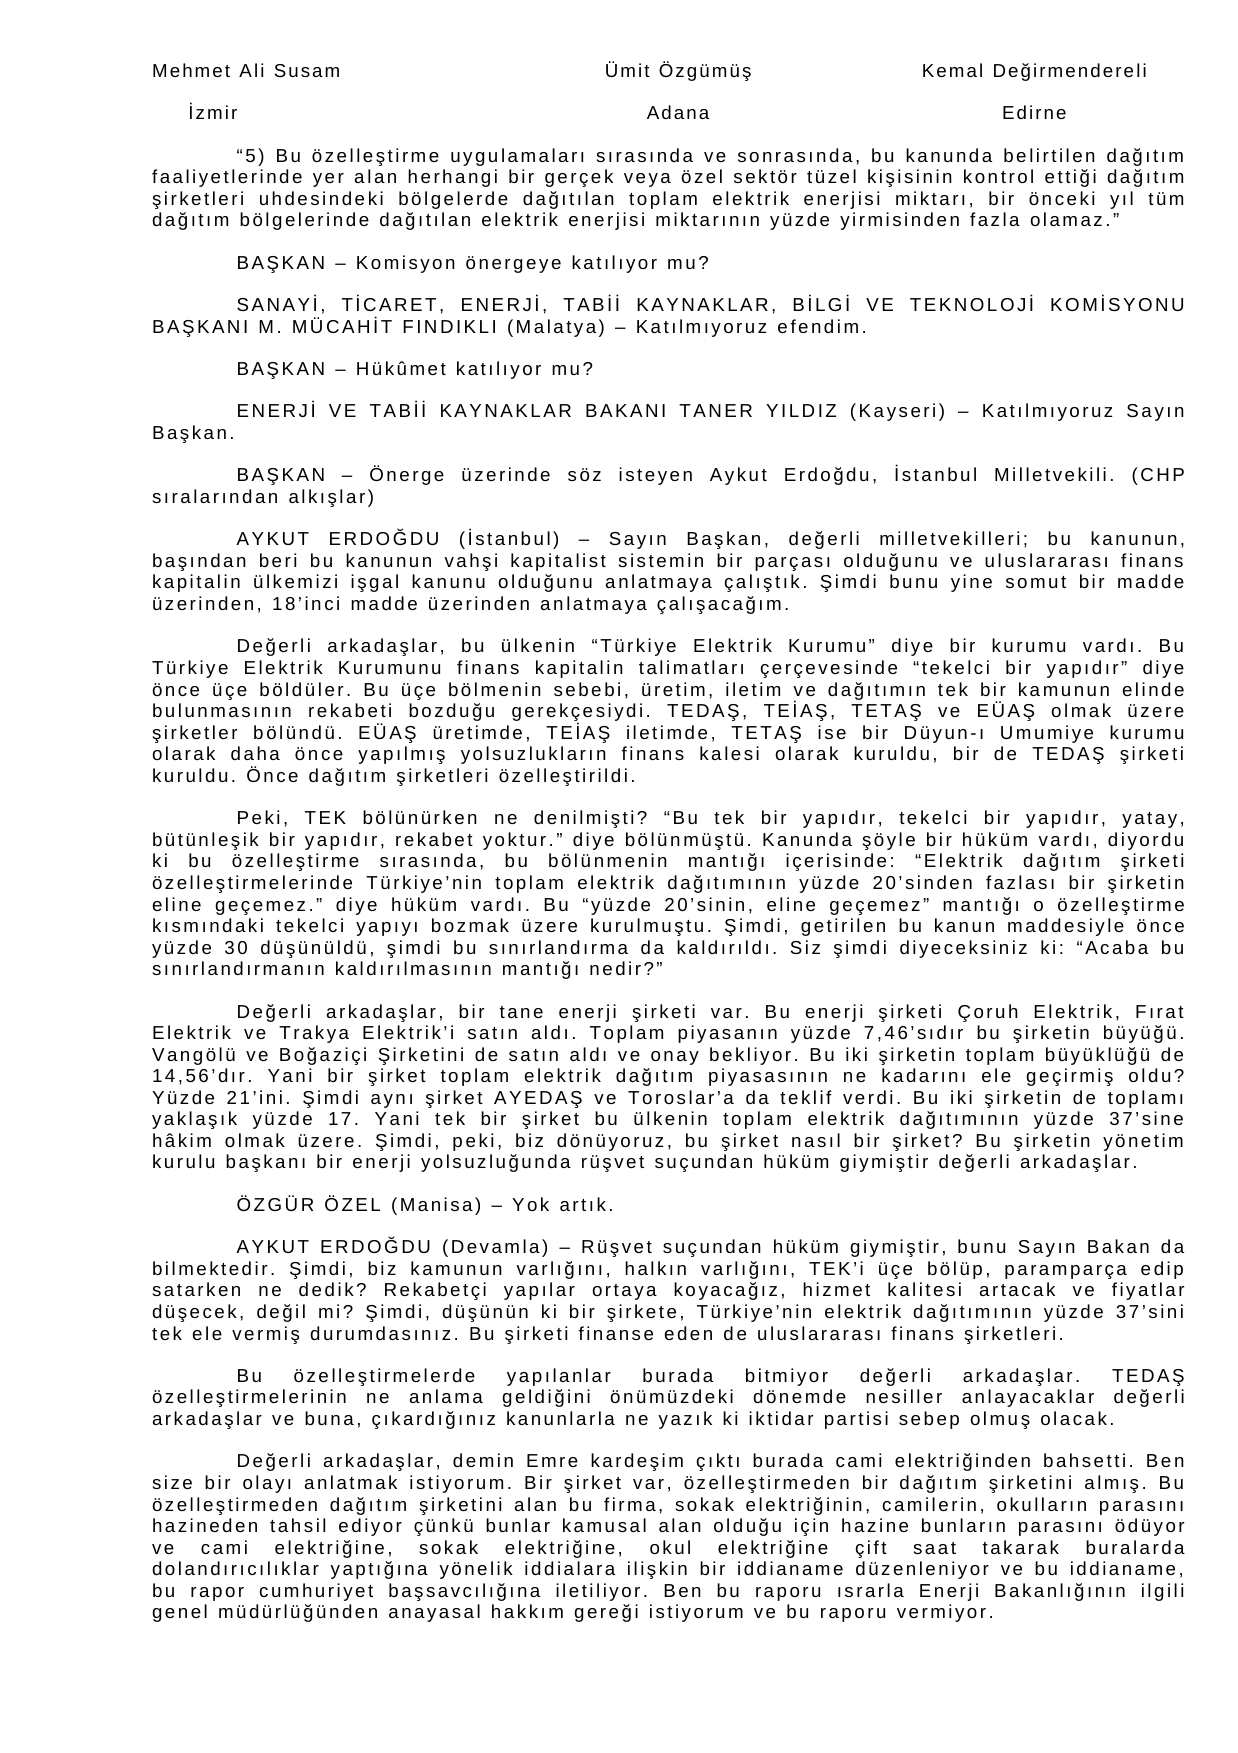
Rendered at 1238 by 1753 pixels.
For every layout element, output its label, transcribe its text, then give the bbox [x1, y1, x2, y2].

text “5) Bu özelleştirme uygulamaları sırasında ve sonrasında, bu kanunda belirtilen dağıtım faaliyetlerinde yer alan herhangi bir gerçek veya özel sektör tüzel kişisinin kontrol ettiği dağıtım şirketleri uhdesindeki bölgelerde dağıtılan toplam elektrik enerjisi miktarı, bir önceki yıl tüm dağıtım bölgelerinde dağıtılan elektrik enerjisi miktarının yüzde yirmisinden fazla olamaz.” [152, 144, 1186, 231]
text ENERJİ VE TABİİ KAYNAKLAR BAKANI TANER YILDIZ (Kayseri) – Katılmıyoruz Sayın Başkan. [152, 400, 1186, 443]
text Mehmet Ali Susam Ümit Özgümüş Kemal Değirmendereli [152, 60, 1186, 81]
text BAŞKAN – Önerge üzerinde söz isteyen Aykut Erdoğdu, İstanbul Milletvekili. (CHP sıralarından alkışlar) [152, 464, 1186, 507]
text BAŞKAN – Komisyon önergeye katılıyor mu? [152, 252, 1186, 273]
text AYKUT ERDOĞDU (İstanbul) – Sayın Başkan, değerli milletvekilleri; bu kanunun, başından beri bu kanunun vahşi kapitalist sistemin bir parçası olduğunu ve uluslararası finans kapitalin ülkemizi işgal kanunu olduğunu anlatmaya çalıştık. Şimdi bunu yine somut bir madde üzerinden, 18’inci madde üzerinden anlatmaya çalışacağım. [152, 528, 1186, 614]
text AYKUT ERDOĞDU (Devamla) – Rüşvet suçundan hüküm giymiştir, bunu Sayın Bakan da bilmektedir. Şimdi, biz kamunun varlığını, halkın varlığını, TEK’i üçe bölüp, paramparça edip satarken ne dedik? Rekabetçi yapılar ortaya koyacağız, hizmet kalitesi artacak ve fiyatlar düşecek, değil mi? Şimdi, düşünün ki bir şirkete, Türkiye’nin elektrik dağıtımının yüzde 37’sini tek ele vermiş durumdasınız. Bu şirketi finanse eden de uluslararası finans şirketleri. [152, 1236, 1186, 1344]
text Değerli arkadaşlar, bir tane enerji şirketi var. Bu enerji şirketi Çoruh Elektrik, Fırat Elektrik ve Trakya Elektrik’i satın aldı. Toplam piyasanın yüzde 7,46’sıdır bu şirketin büyüğü. Vangölü ve Boğaziçi Şirketini de satın aldı ve onay bekliyor. Bu iki şirketin toplam büyüklüğü de 14,56’dır. Yani bir şirket toplam elektrik dağıtım piyasasının ne kadarını ele geçirmiş oldu? Yüzde 21’ini. Şimdi aynı şirket AYEDAŞ ve Toroslar’a da teklif verdi. Bu iki şirketin de toplamı yaklaşık yüzde 17. Yani tek bir şirket bu ülkenin toplam elektrik dağıtımının yüzde 37’sine hâkim olmak üzere. Şimdi, peki, biz dönüyoruz, bu şirket nasıl bir şirket? Bu şirketin yönetim kurulu başkanı bir enerji yolsuzluğunda rüşvet suçundan hüküm giymiştir değerli arkadaşlar. [152, 1000, 1186, 1173]
text Değerli arkadaşlar, demin Emre kardeşim çıktı burada cami elektriğinden bahsetti. Ben size bir olayı anlatmak istiyorum. Bir şirket var, özelleştirmeden bir dağıtım şirketini almış. Bu özelleştirmeden dağıtım şirketini alan bu firma, sokak elektriğinin, camilerin, okulların parasını hazineden tahsil ediyor çünkü bunlar kamusal alan olduğu için hazine bunların parasını ödüyor ve cami elektriğine, sokak elektriğine, okul elektriğine çift saat takarak buralarda dolandırıcılıklar yaptığına yönelik iddialara ilişkin bir iddianame düzenleniyor ve bu iddianame, bu rapor cumhuriyet başsavcılığına iletiliyor. Ben bu raporu ısrarla Enerji Bakanlığının ilgili genel müdürlüğünden anayasal hakkım gereği istiyorum ve bu raporu vermiyor. [152, 1450, 1186, 1623]
text Bu özelleştirmelerde yapılanlar burada bitmiyor değerli arkadaşlar. TEDAŞ özelleştirmelerinin ne anlama geldiğini önümüzdeki dönemde nesiller anlayacaklar değerli arkadaşlar ve buna, çıkardığınız kanunlarla ne yazık ki iktidar partisi sebep olmuş olacak. [152, 1365, 1186, 1429]
text BAŞKAN – Hükûmet katılıyor mu? [152, 358, 1186, 379]
text ÖZGÜR ÖZEL (Manisa) – Yok artık. [152, 1194, 1186, 1215]
text SANAYİ, TİCARET, ENERJİ, TABİİ KAYNAKLAR, BİLGİ VE TEKNOLOJİ KOMİSYONU BAŞKANI M. MÜCAHİT FINDIKLI (Malatya) – Katılmıyoruz efendim. [152, 294, 1186, 337]
text Değerli arkadaşlar, bu ülkenin “Türkiye Elektrik Kurumu” diye bir kurumu vardı. Bu Türkiye Elektrik Kurumunu finans kapitalin talimatları çerçevesinde “tekelci bir yapıdır” diye önce üçe böldüler. Bu üçe bölmenin sebebi, üretim, iletim ve dağıtımın tek bir kamunun elinde bulunmasının rekabeti bozduğu gerekçesiydi. TEDAŞ, TEİAŞ, TETAŞ ve EÜAŞ olmak üzere şirketler bölündü. EÜAŞ üretimde, TEİAŞ iletimde, TETAŞ ise bir Düyun-ı Umumiye kurumu olarak daha önce yapılmış yolsuzlukların finans kalesi olarak kuruldu, bir de TEDAŞ şirketi kuruldu. Önce dağıtım şirketleri özelleştirildi. [152, 635, 1186, 786]
text Peki, TEK bölünürken ne denilmişti? “Bu tek bir yapıdır, tekelci bir yapıdır, yatay, bütünleşik bir yapıdır, rekabet yoktur.” diye bölünmüştü. Kanunda şöyle bir hüküm vardı, diyordu ki bu özelleştirme sırasında, bu bölünmenin mantığı içerisinde: “Elektrik dağıtım şirketi özelleştirmelerinde Türkiye’nin toplam elektrik dağıtımının yüzde 20’sinden fazlası bir şirketin eline geçemez.” diye hüküm vardı. Bu “yüzde 20’sinin, eline geçemez” mantığı o özelleştirme kısmındaki tekelci yapıyı bozmak üzere kurulmuştu. Şimdi, getirilen bu kanun maddesiyle önce yüzde 30 düşünüldü, şimdi bu sınırlandırma da kaldırıldı. Siz şimdi diyeceksiniz ki: “Acaba bu sınırlandırmanın kaldırılmasının mantığı nedir?” [152, 807, 1186, 979]
text İzmir Adana Edirne [152, 102, 1186, 124]
